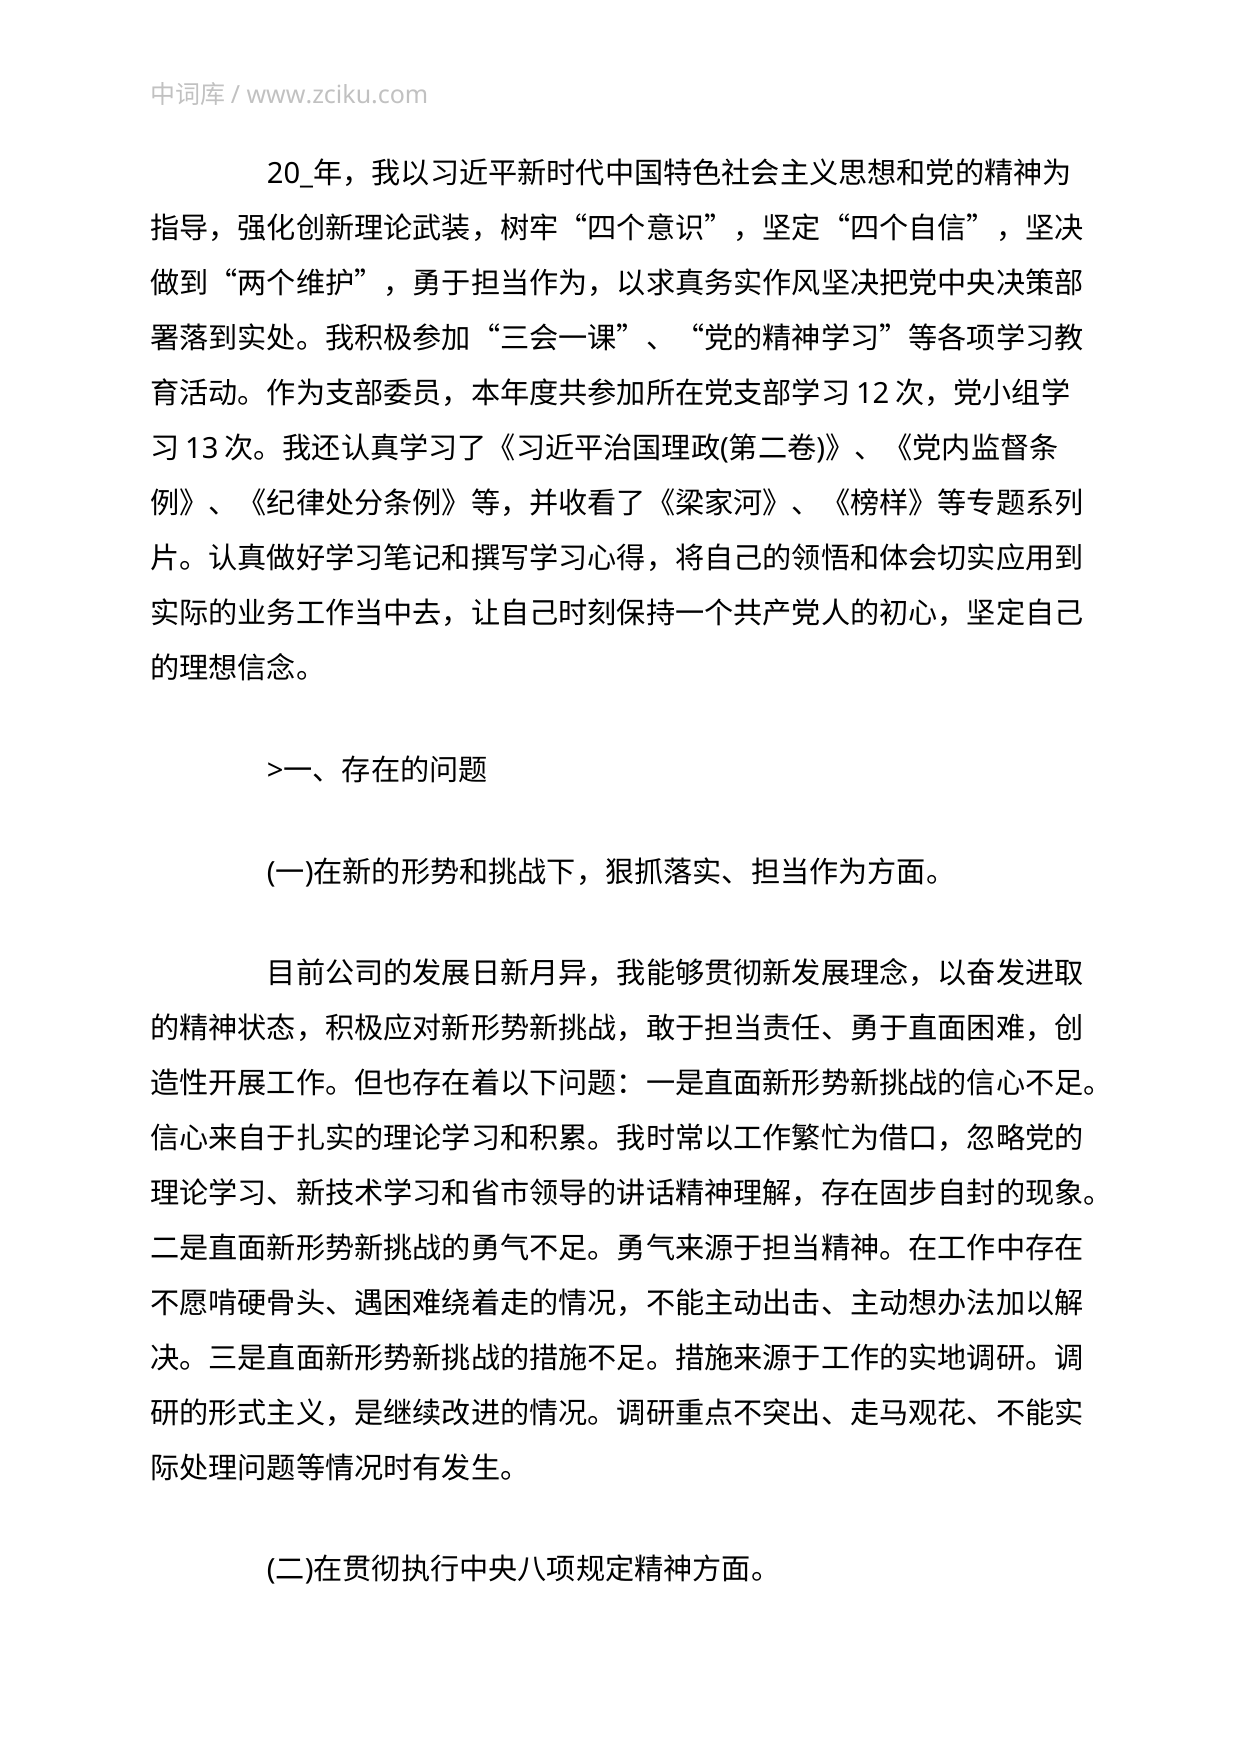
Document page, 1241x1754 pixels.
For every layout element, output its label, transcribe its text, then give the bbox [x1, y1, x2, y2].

text (一)在新的形势和挑战下，狠抓落实、担当作为方面。 [150, 848, 1090, 891]
text 20_年，我以习近平新时代中国特色社会主义思想和党的精神为指导，强化创新理论武装，树牢“四个意识”，坚定“四个自信”，坚决做到“两个维护”，勇于担当作为，以求真务实作风坚决把党中央决策部署落到实处。我积极参加“三会一课”、“党的精神学习”等各项学习教育活动。作为支部委员，本年度共参加所在党支部学习12次，党小组学习13次。我还认真学习了《习近平治国理政(第二卷)》、《党内监督条例》、《纪律处分条例》等，并收看了《梁家河》、《榜样》等专题系列片。认真做好学习笔记和撰写学习心得，将自己的领悟和体会切实应用到实际的业务工作当中去，让自己时刻保持一个共产党人的初心，坚定自己的理想信念。 [150, 150, 1090, 687]
text (二)在贯彻执行中央八项规定精神方面。 [150, 1546, 1090, 1588]
text >一、存在的问题 [150, 746, 1090, 788]
text 目前公司的发展日新月异，我能够贯彻新发展理念，以奋发进取的精神状态，积极应对新形势新挑战，敢于担当责任、勇于直面困难，创造性开展工作。但也存在着以下问题：一是直面新形势新挑战的信心不足。信心来自于扎实的理论学习和积累。我时常以工作繁忙为借口，忽略党的理论学习、新技术学习和省市领导的讲话精神理解，存在固步自封的现象。二是直面新形势新挑战的勇气不足。勇气来源于担当精神。在工作中存在不愿啃硬骨头、遇困难绕着走的情况，不能主动出击、主动想办法加以解决。三是直面新形势新挑战的措施不足。措施来源于工作的实地调研。调研的形式主义，是继续改进的情况。调研重点不突出、走马观花、不能实际处理问题等情况时有发生。 [150, 950, 1090, 1486]
